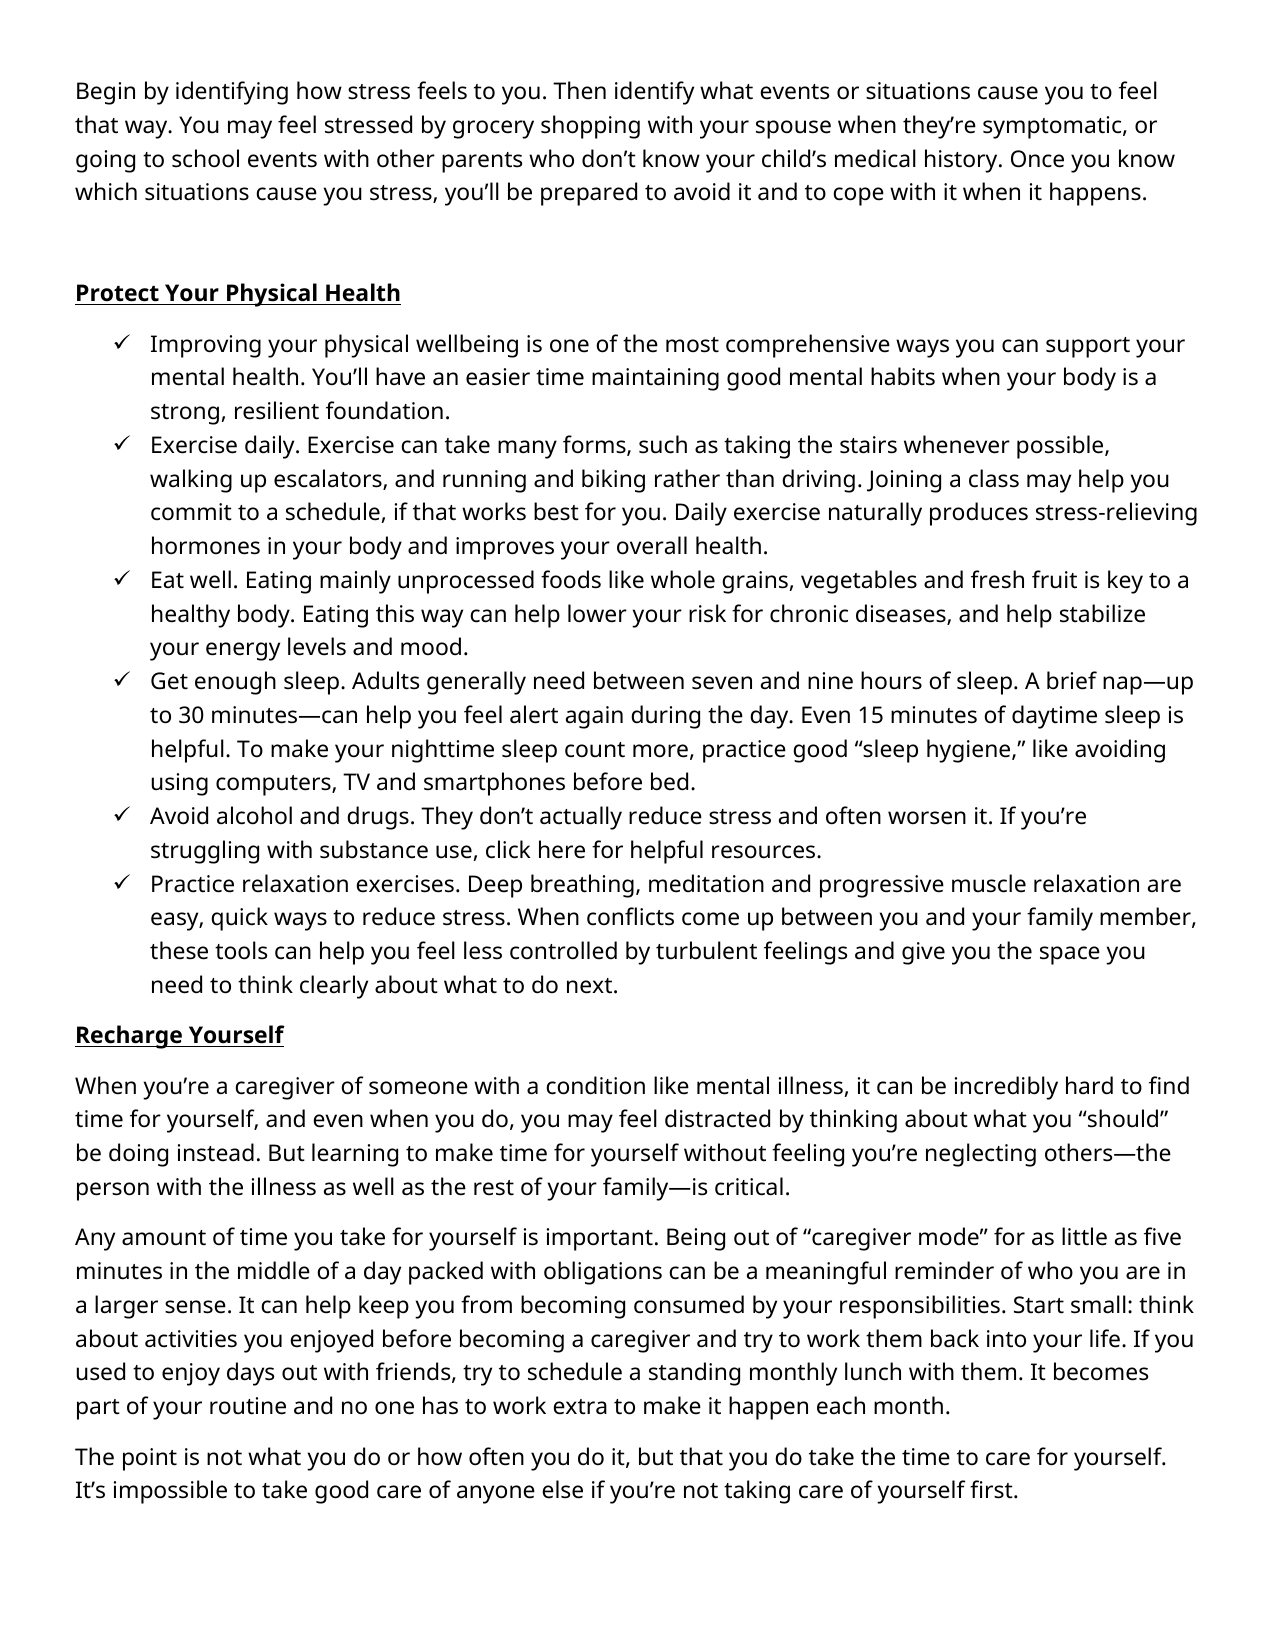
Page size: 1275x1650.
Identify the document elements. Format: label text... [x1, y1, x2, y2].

list Practice relaxation exercises. Deep breathing, meditation and progressive muscle relaxation are easy, quick ways to reduce stress. When conflicts come up between you and your family member, these tools can help you feel less controlled by turbulent feelings and give you the space you need to think clearly about what to do next. [112, 867, 1200, 1000]
text Begin by identifying how stress feels to you. Then identify what events or situations cause you to feel that way. You may feel stressed by grocery shopping with your spouse when they’re symptomatic, or going to school events with other parents who don’t know your child’s medical history. Once you know which situations cause you stress, you’ll be prepared to avoid it and to cope with it when it happens. [75, 75, 1200, 207]
list Get enough sleep. Adults generally need between seven and nine hours of sleep. A brief nap—up to 30 minutes—can help you feel alert again during the day. Even 15 minutes of daytime sleep is helpful. To make your nighttime sleep count more, practice good “sleep hygiene,” like avoiding using computers, TV and smartphones before bed. [112, 665, 1200, 797]
text Recharge Yourself [75, 1019, 1200, 1050]
text Protect Your Physical Health [75, 277, 1200, 308]
list Exercise daily. Exercise can take many forms, such as taking the stairs whenever possible, walking up escalators, and running and biking rather than driving. Joining a class may help you commit to a schedule, if that works best for you. Daily exercise naturally produces stress-relieving hormones in your body and improves your overall health. [112, 429, 1200, 561]
list Avoid alcohol and drugs. They don’t actually reduce stress and often worsen it. If you’re struggling with substance use, click here for helpful resources. [112, 800, 1200, 865]
text When you’re a caregiver of someone with a condition like mental illness, it can be incredibly hard to find time for yourself, and even when you do, you may feel distracted by thinking about what you “should” be doing instead. But learning to make time for yourself without feeling you’re neglecting others—the person with the illness as well as the rest of your family—is critical. [75, 1069, 1200, 1202]
list Eat well. Eating mainly unprocessed foods like whole grains, vegetables and fresh fruit is key to a healthy body. Eating this way can help lower your risk for chronic diseases, and help stabilize your energy levels and mood. [112, 564, 1200, 662]
text Any amount of time you take for yourself is important. Being out of “caregiver mode” for as little as five minutes in the middle of a day packed with obligations can be a meaningful reminder of who you are in a larger sense. It can help keep you from becoming consumed by your responsibilities. Start small: think about activities you enjoyed before becoming a caregiver and try to work them back into your life. If you used to enjoy days out with friends, try to schedule a standing monthly lunch with them. It becomes part of your routine and no one has to work extra to make it happen each month. [75, 1221, 1200, 1421]
list Improving your physical wellbeing is one of the most comprehensive ways you can support your mental health. You’ll have an easier time maintaining good mental habits when your body is a strong, resilient foundation. [112, 327, 1200, 426]
text The point is not what you do or how often you do it, but that you do take the time to care for yourself. It’s impossible to take good care of anyone else if you’re not taking care of yourself first. [75, 1440, 1200, 1505]
